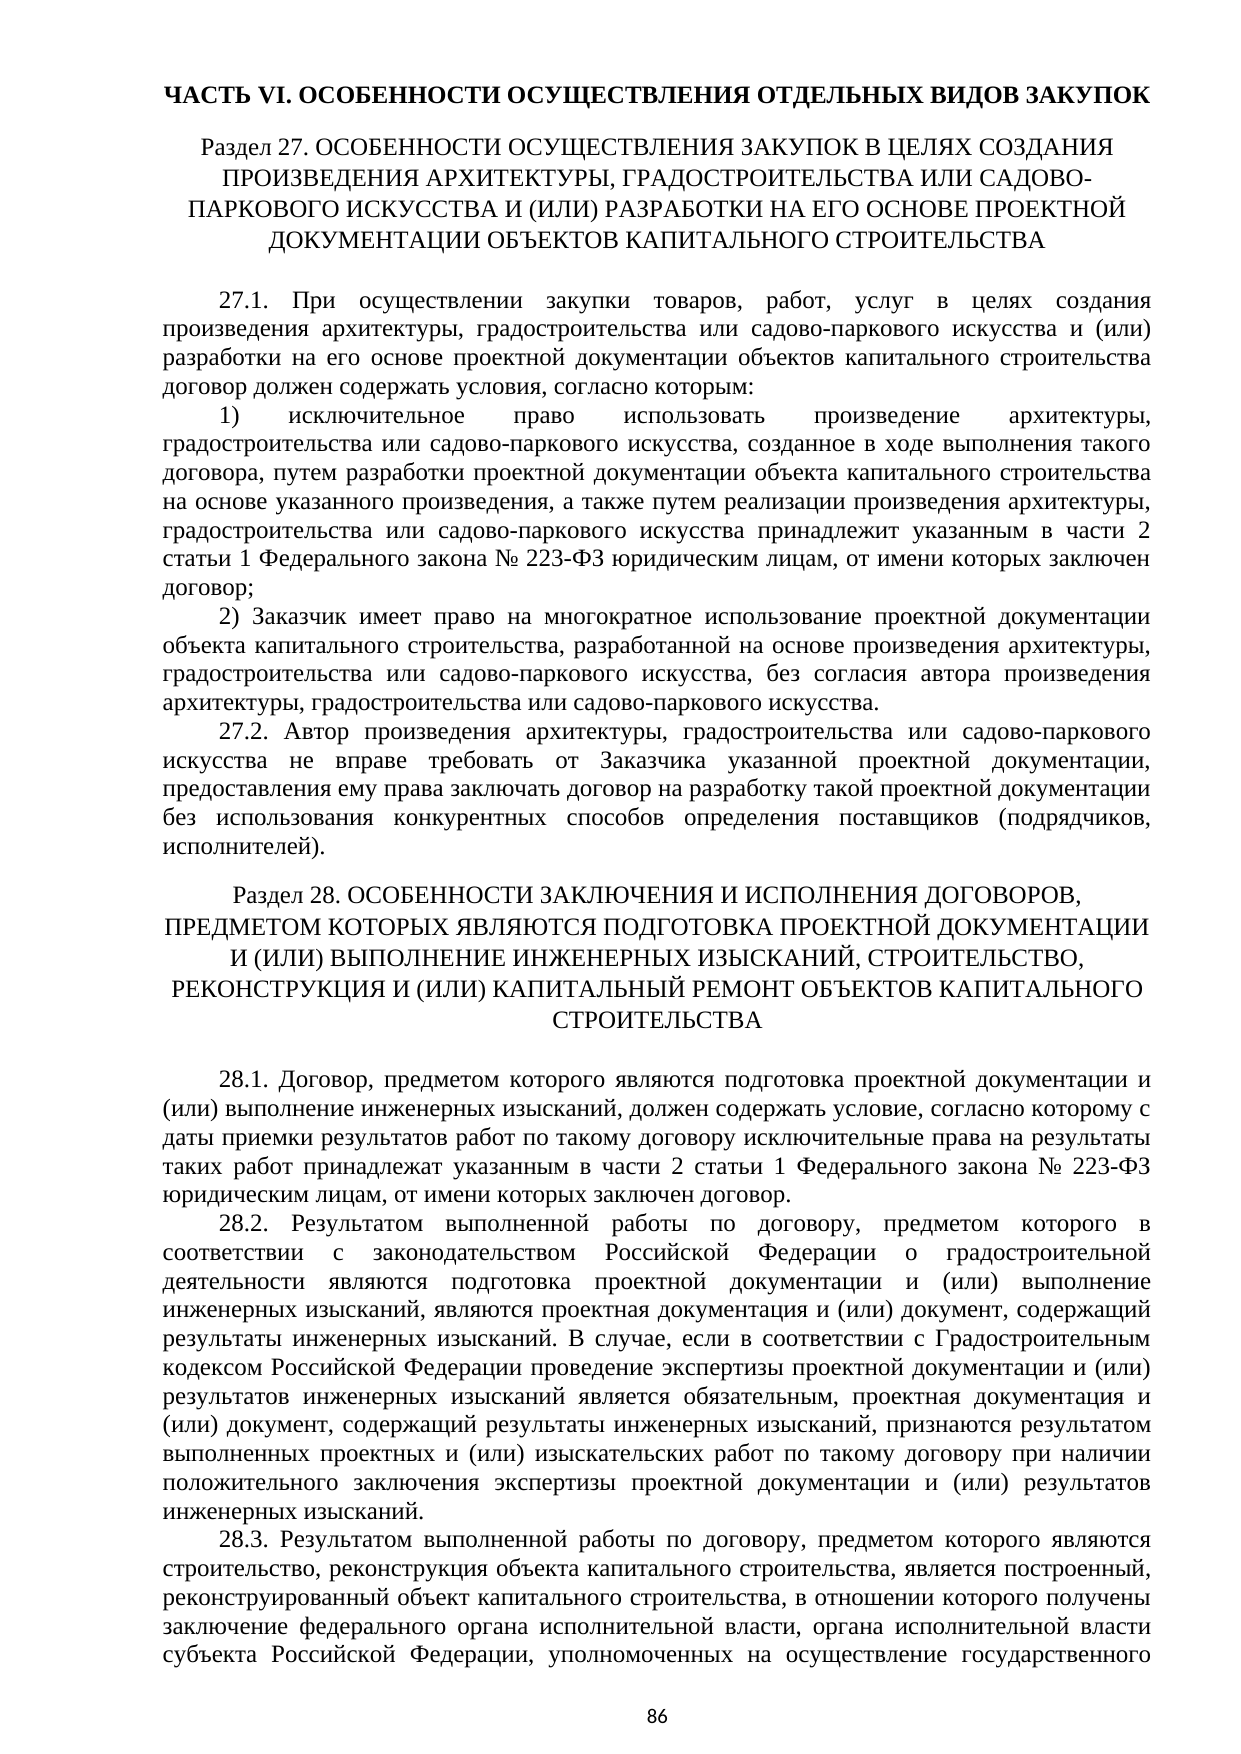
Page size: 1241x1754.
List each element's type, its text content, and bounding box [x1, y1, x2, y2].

text 2) Заказчик имеет право на многократное использование проектной документации объекта капитального строительства, разработанной на основе произведения архитектуры, градостроительства или садово-паркового искусства, без согласия автора произведения архитектуры, градостроительства или садово-паркового искусства. [162, 601, 1152, 716]
text 28.1. Договор, предметом которого являются подготовка проектной документации и (или) выполнение инженерных изысканий, должен содержать условие, согласно которому с даты приемки результатов работ по такому договору исключительные права на результаты таких работ принадлежат указанным в части 2 статьи 1 Федерального закона № 223-ФЗ юридическим лицам, от имени которых заключен договор. [162, 1064, 1152, 1208]
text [162, 1524, 1152, 1668]
subtitle ЧАСТЬ VI. ОСОБЕННОСТИ ОСУЩЕСТВЛЕНИЯ ОТДЕЛЬНЫХ ВИДОВ ЗАКУПОК [162, 80, 1152, 109]
text 27.1. При осуществлении закупки товаров, работ, услуг в целях создания произведения архитектуры, градостроительства или садово-паркового искусства и (или) разработки на его основе проектной документации объектов капитального строительства договор должен содержать условия, согласно которым: [162, 285, 1152, 400]
subtitle Раздел 28. ОСОБЕННОСТИ ЗАКЛЮЧЕНИЯ И ИСПОЛНЕНИЯ ДОГОВОРОВ, ПРЕДМЕТОМ КОТОРЫХ ЯВЛЯЮТСЯ ПОДГОТОВКА ПРОЕКТНОЙ ДОКУМЕНТАЦИИ И (ИЛИ) ВЫПОЛНЕНИЕ ИНЖЕНЕРНЫХ ИЗЫСКАНИЙ, СТРОИТЕЛЬСТВО, РЕКОНСТРУКЦИЯ И (ИЛИ) КАПИТАЛЬНЫЙ РЕМОНТ ОБЪЕКТОВ КАПИТАЛЬНОГО СТРОИТЕЛЬСТВА [162, 881, 1152, 1033]
text 27.2. Автор произведения архитектуры, градостроительства или садово-паркового искусства не вправе требовать от Заказчика указанной проектной документации, предоставления ему права заключать договор на разработку такой проектной документации без использования конкурентных способов определения поставщиков (подрядчиков, исполнителей). [162, 716, 1152, 860]
text 1) исключительное право использовать произведение архитектуры, градостроительства или садово-паркового искусства, созданное в ходе выполнения такого договора, путем разработки проектной документации объекта капитального строительства на основе указанного произведения, а также путем реализации произведения архитектуры, градостроительства или садово-паркового искусства принадлежит указанным в части 2 статьи 1 Федерального закона № 223-ФЗ юридическим лицам, от имени которых заключен договор; [162, 400, 1152, 601]
text 28.2. Результатом выполненной работы по договору, предметом которого в соответствии с законодательством Российской Федерации о градостроительной деятельности являются подготовка проектной документации и (или) выполнение инженерных изысканий, являются проектная документация и (или) документ, содержащий результаты инженерных изысканий. В случае, если в соответствии с Градостроительным кодексом Российской Федерации проведение экспертизы проектной документации и (или) результатов инженерных изысканий является обязательным, проектная документация и (или) документ, содержащий результаты инженерных изысканий, признаются результатом выполненных проектных и (или) изыскательских работ по такому договору при наличии положительного заключения экспертизы проектной документации и (или) результатов инженерных изысканий. [162, 1208, 1152, 1524]
subtitle Раздел 27. ОСОБЕННОСТИ ОСУЩЕСТВЛЕНИЯ ЗАКУПОК В ЦЕЛЯХ СОЗДАНИЯ ПРОИЗВЕДЕНИЯ АРХИТЕКТУРЫ, ГРАДОСТРОИТЕЛЬСТВА ИЛИ САДОВО-ПАРКОВОГО ИСКУССТВА И (ИЛИ) РАЗРАБОТКИ НА ЕГО ОСНОВЕ ПРОЕКТНОЙ ДОКУМЕНТАЦИИ ОБЪЕКТОВ КАПИТАЛЬНОГО СТРОИТЕЛЬСТВА [162, 132, 1152, 254]
